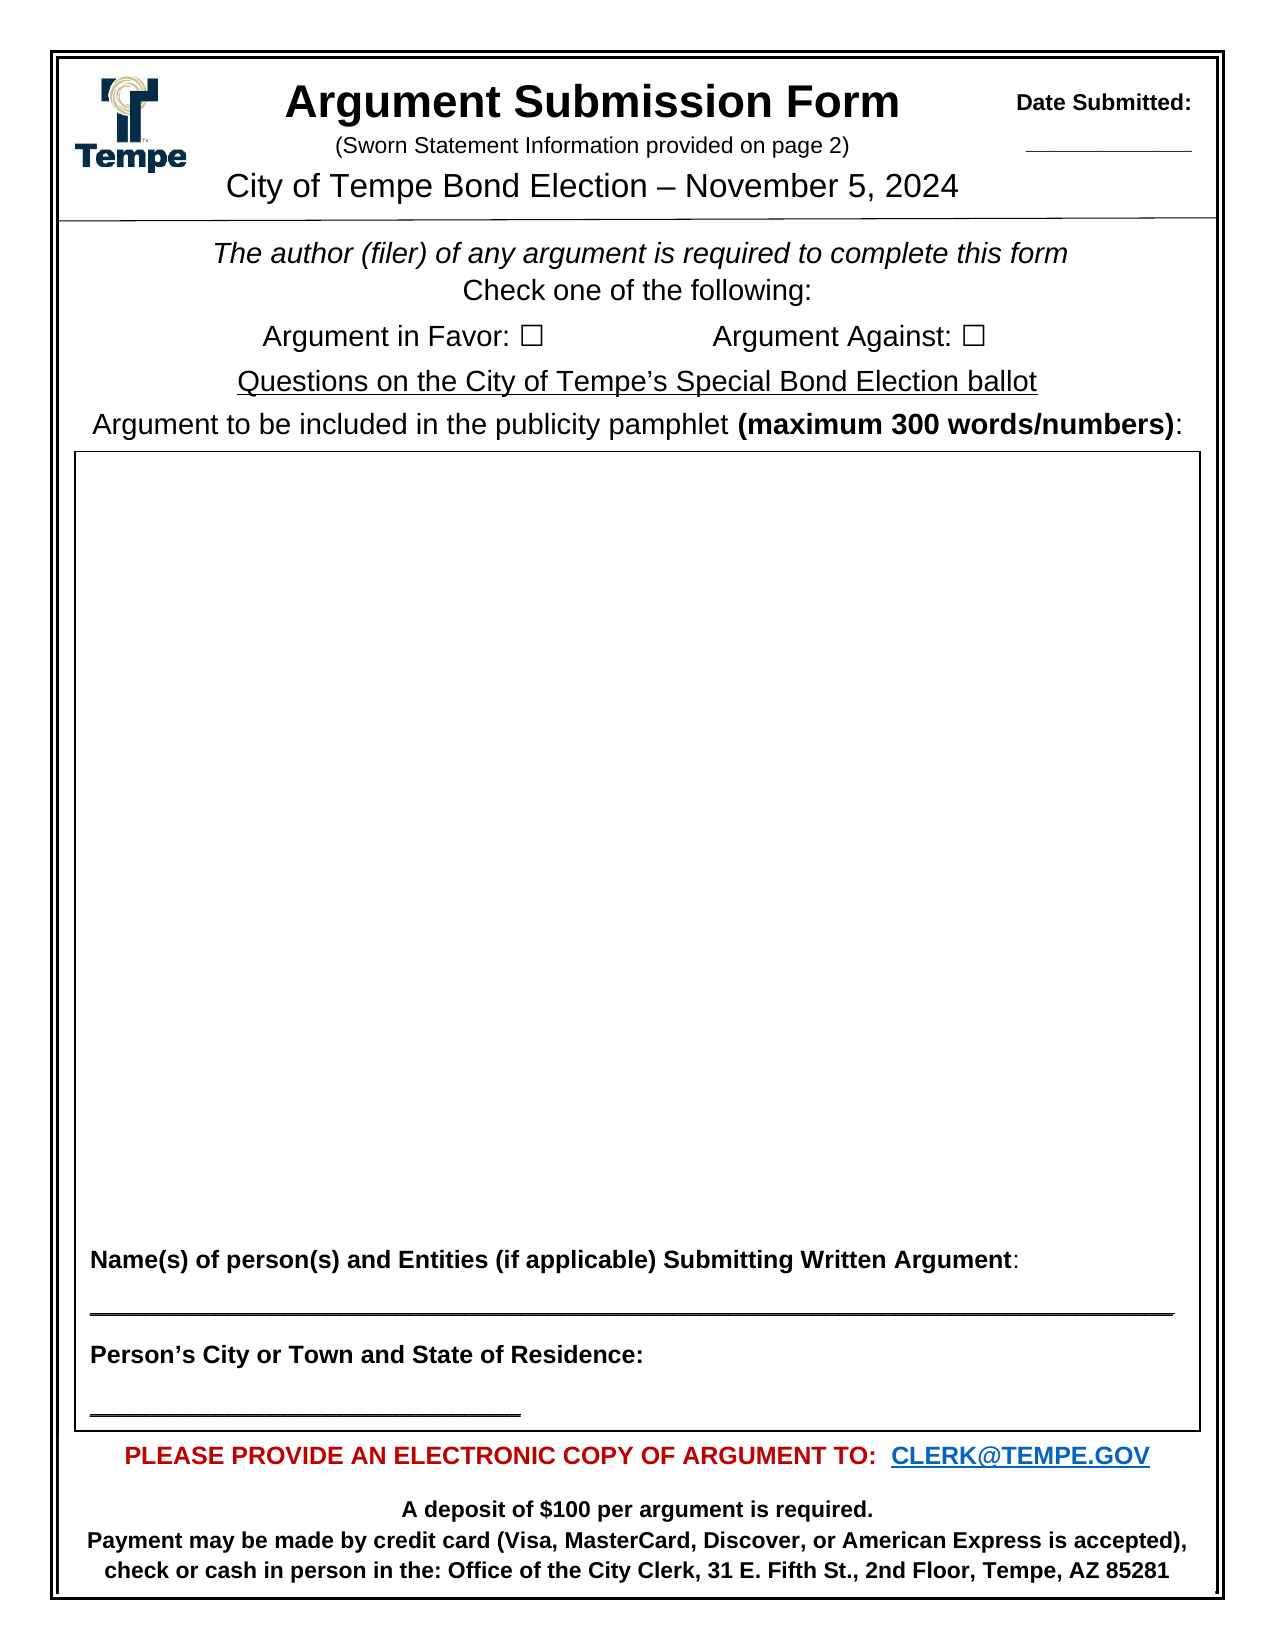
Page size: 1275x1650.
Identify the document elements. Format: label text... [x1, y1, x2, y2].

text (Sworn Statement Information provided on page 2) [187, 132, 998, 158]
picture [75, 75, 187, 173]
text Check one of the following: [75, 273, 1200, 307]
subtitle City of Tempe Bond Election – November 5, 2024 [75, 167, 1200, 205]
title Argument Submission Form [187, 75, 998, 128]
subtitle The author (filer) of any argument is required to complete this form [75, 236, 1200, 270]
text Argument to be included in the publicity pamphlet (maximum 300 words/numbers): [75, 407, 1200, 440]
subtitle Questions on the City of Tempe’s Special Bond Election ballot [75, 364, 1200, 398]
subtitle Argument in Favor: Argument Against: [75, 315, 1200, 355]
